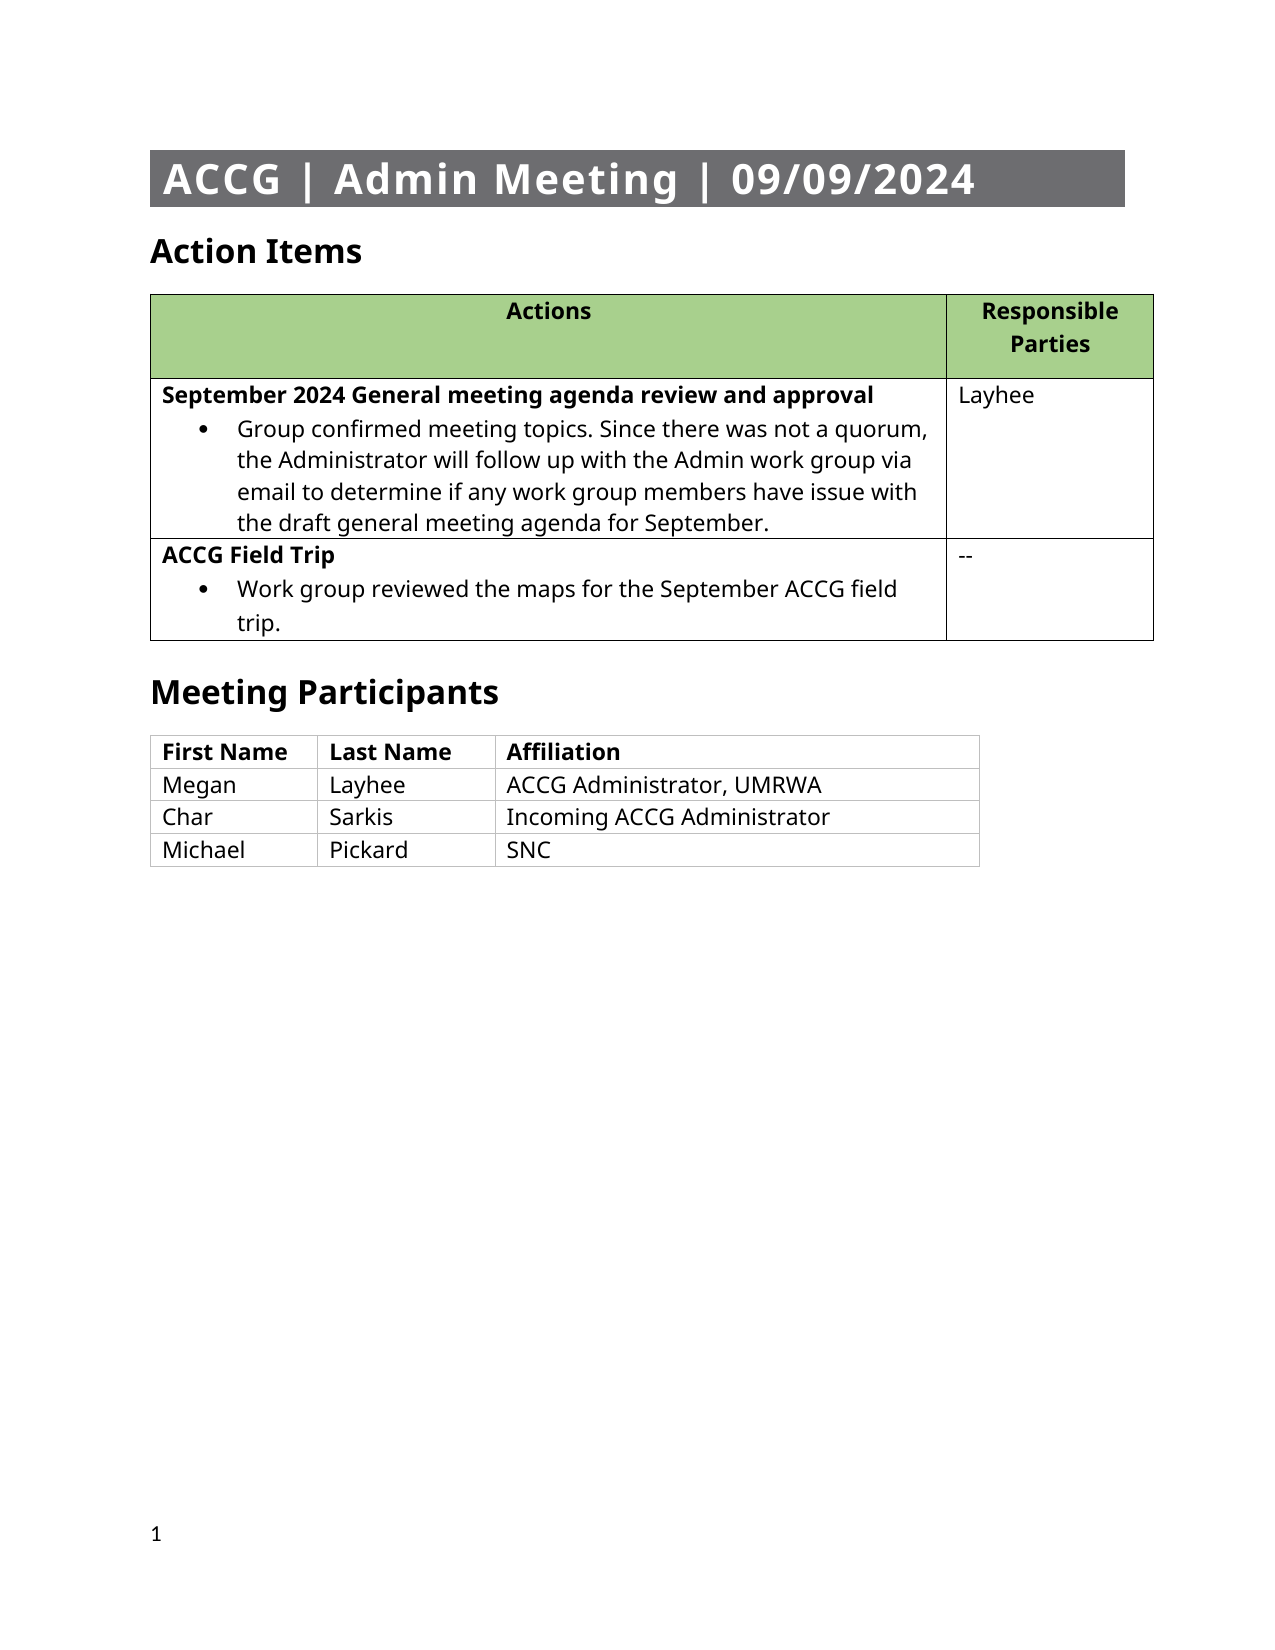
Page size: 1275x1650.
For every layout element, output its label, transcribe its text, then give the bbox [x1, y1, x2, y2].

subtitle Meeting Participants [150, 669, 1125, 714]
table_cell ACCG Field Trip Work group reviewed the maps for the September ACCG field trip. [151, 539, 946, 640]
table_header First Name [151, 736, 317, 767]
table_header Affiliation [496, 736, 979, 767]
subtitle Action Items [150, 228, 1125, 273]
table_cell Pickard [318, 834, 495, 866]
table_cell Michael [151, 834, 317, 866]
table_cell Layhee [318, 769, 495, 800]
table_cell SNC [496, 834, 979, 866]
table_cell September 2024 General meeting agenda review and approval Group confirmed meeting topics. Since there was not a quorum, the Administrator will follow up with the Admin work group via email to determine if any work group members have issue with the draft general meeting agenda for September. [151, 379, 946, 538]
table_cell Sarkis [318, 801, 495, 833]
table_cell Megan [151, 769, 317, 800]
table_cell Char [151, 801, 317, 833]
table_cell ACCG Administrator, UMRWA [496, 769, 979, 800]
table_header Last Name [318, 736, 495, 767]
table_cell Layhee [947, 379, 1153, 538]
table_cell -- [947, 539, 1153, 640]
table_header Responsible Parties [947, 295, 1153, 378]
table_header Actions [151, 295, 946, 378]
title ACCG | Admin Meeting | 09/09/2024 [150, 150, 1125, 207]
table_cell Incoming ACCG Administrator [496, 801, 979, 833]
